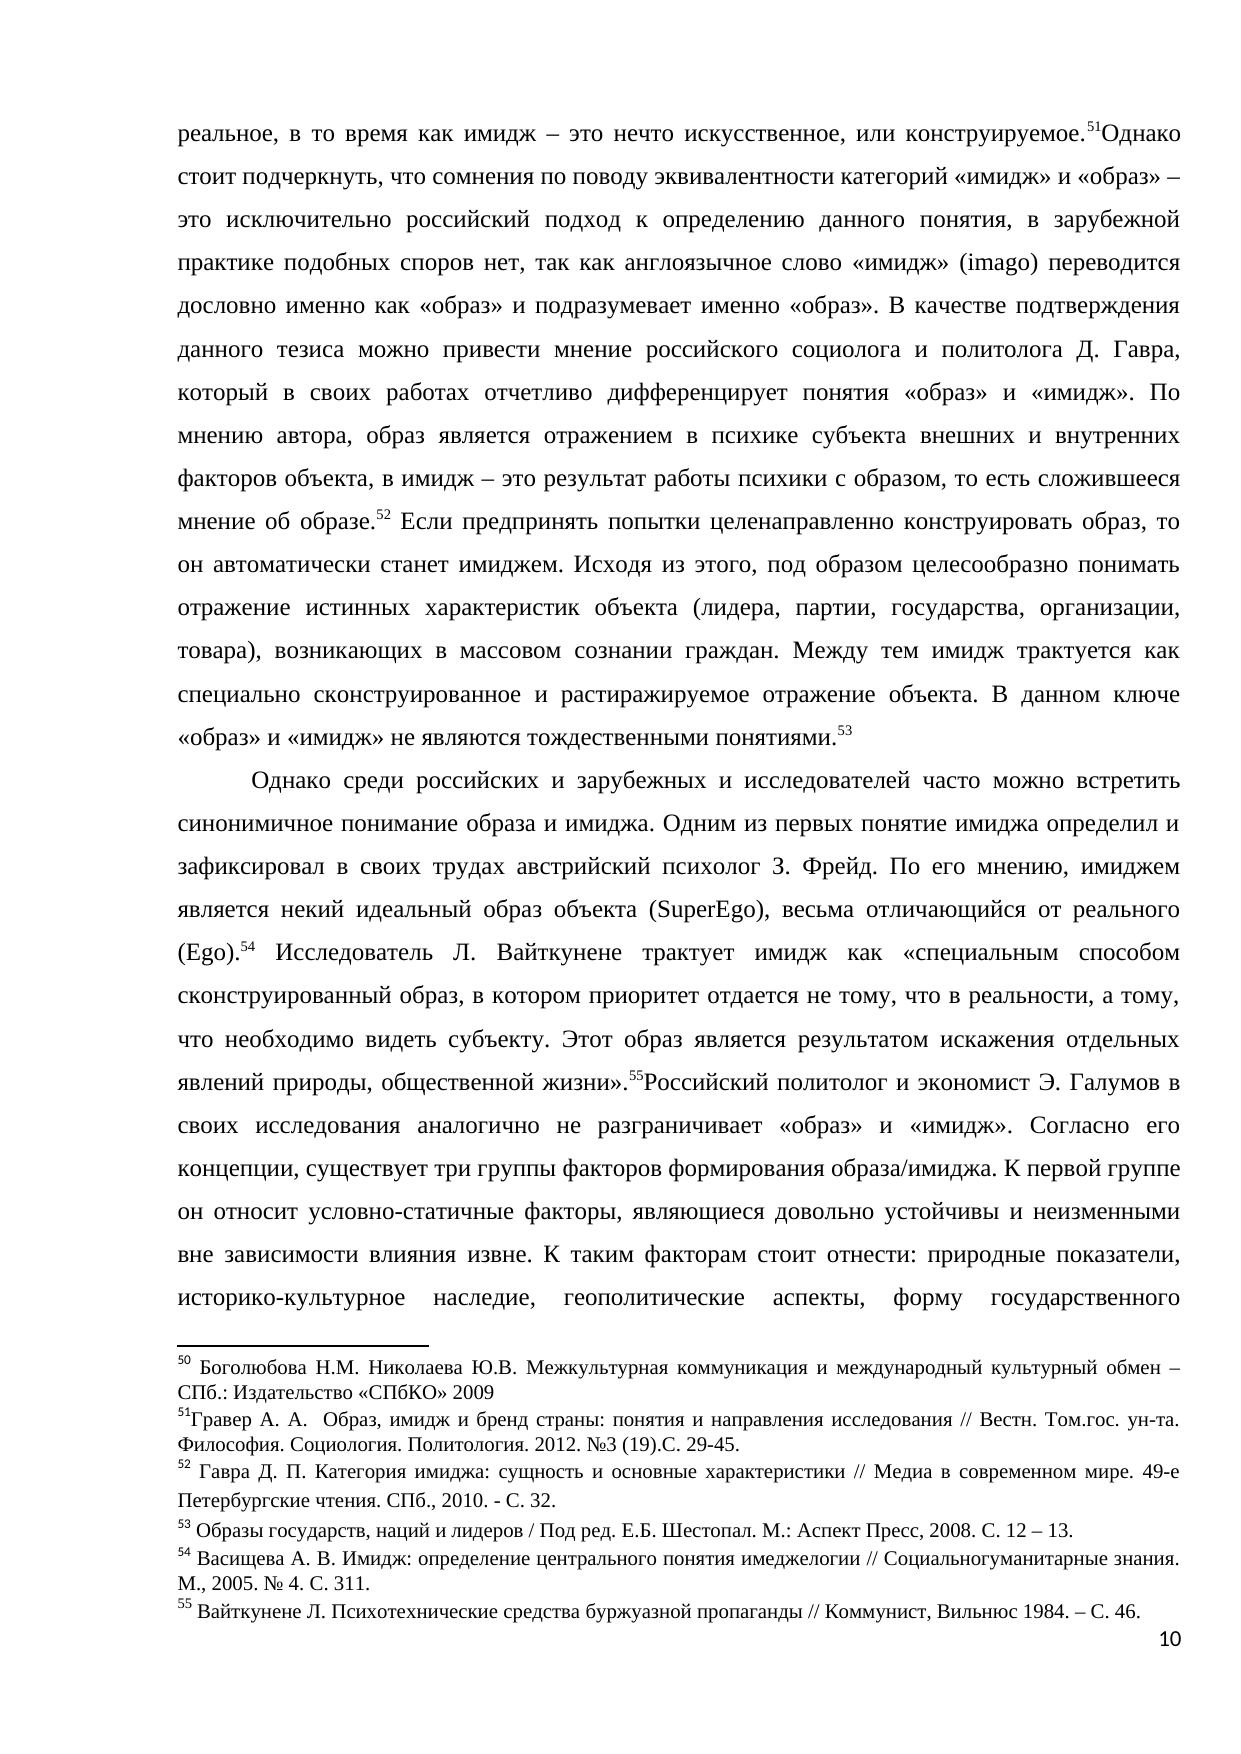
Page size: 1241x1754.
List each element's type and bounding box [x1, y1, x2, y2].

list [177, 765, 1181, 1311]
list [177, 118, 1181, 751]
